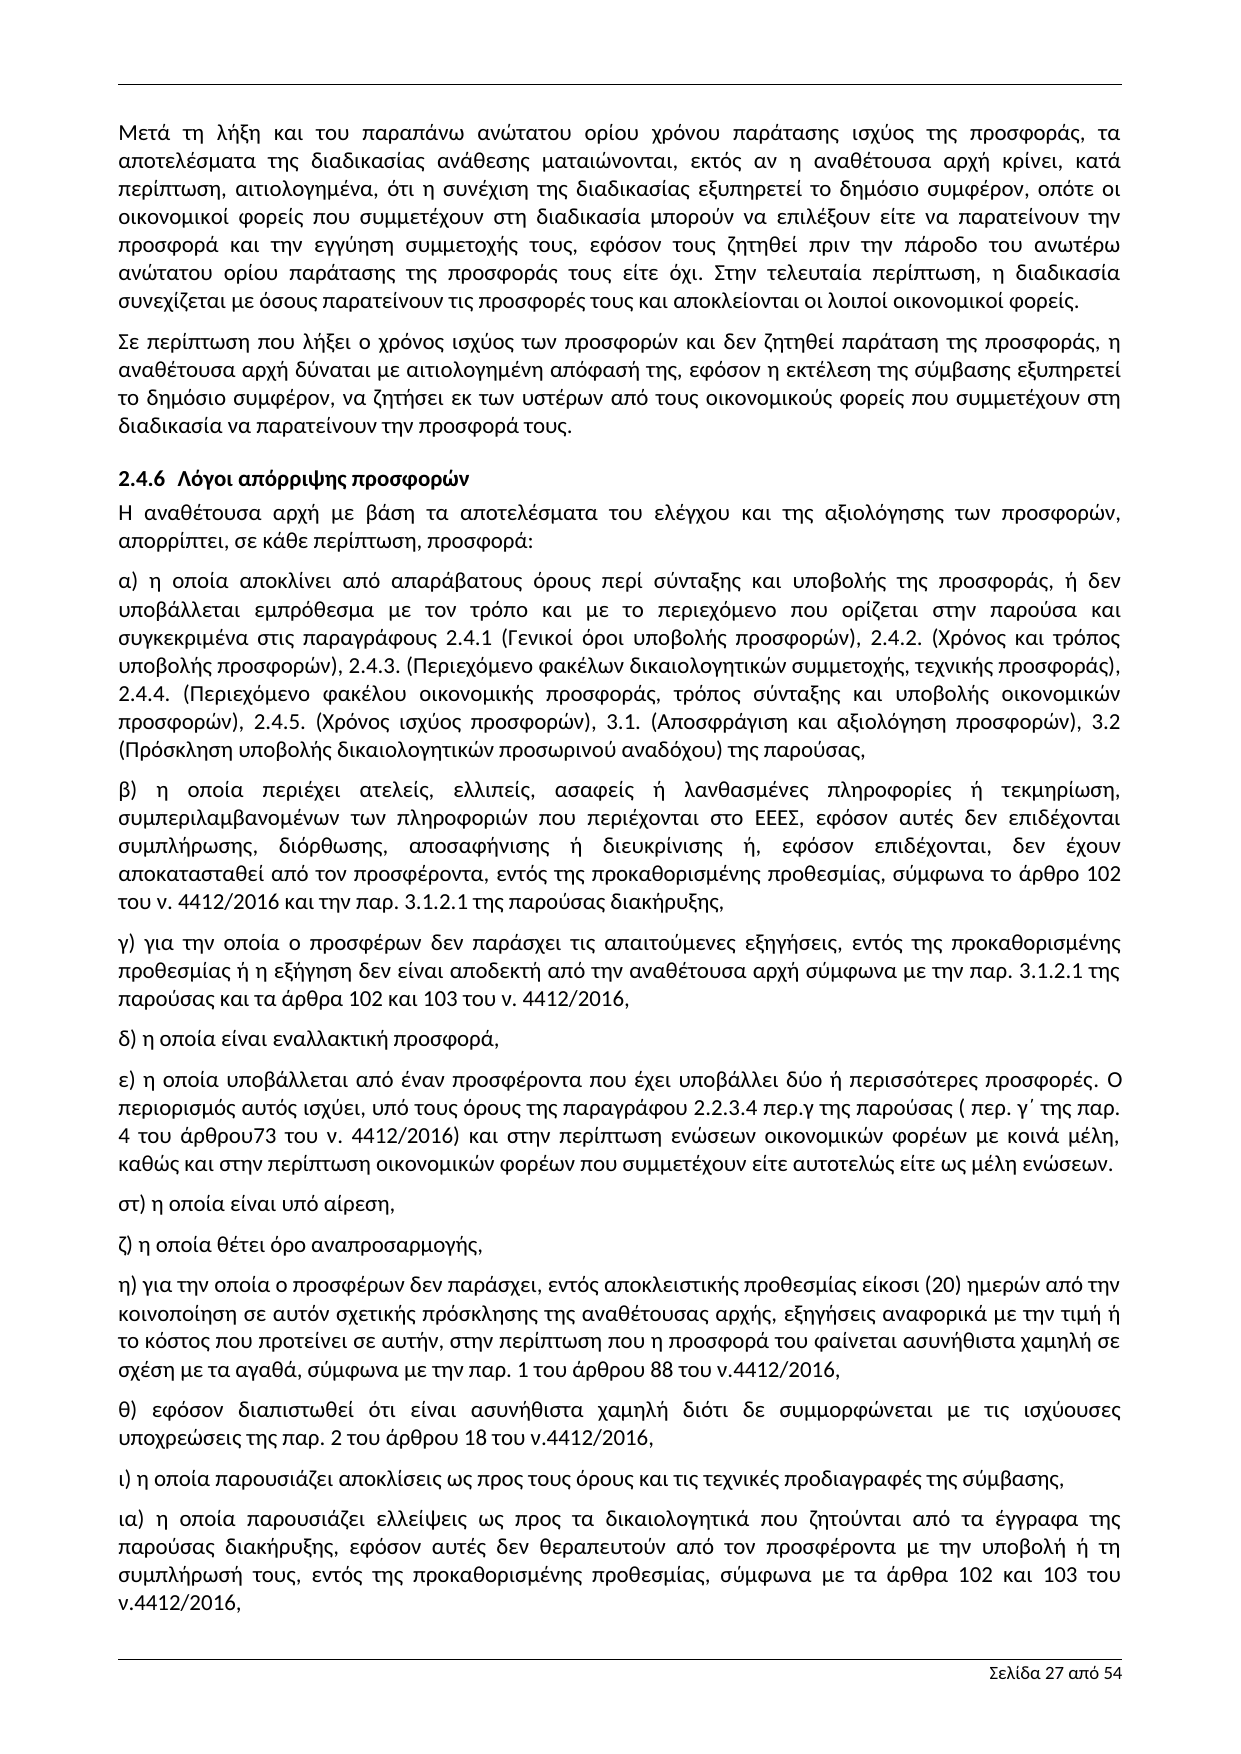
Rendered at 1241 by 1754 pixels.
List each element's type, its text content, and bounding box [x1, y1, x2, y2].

text Σε περίπτωση που λήξει ο χρόνος ισχύος των προσφορών και δεν ζητηθεί παράταση της προσφοράς, η αναθέτουσα αρχή δύναται με αιτιολογημένη απόφασή της, εφόσον η εκτέλεση της σύμβασης εξυπηρετεί το δημόσιο συμφέρον, να ζητήσει εκ των υστέρων από τους οικονομικούς φορείς που συμμετέχουν στη διαδικασία να παρατείνουν την προσφορά τους. [118, 327, 1122, 439]
text ζ) η οποία θέτει όρο αναπροσαρμογής, [118, 1230, 1122, 1258]
text α) η οποία αποκλίνει από απαράβατους όρους περί σύνταξης και υποβολής της προσφοράς, ή δεν υποβάλλεται εμπρόθεσμα με τον τρόπο και με το περιεχόμενο που ορίζεται στην παρούσα και συγκεκριμένα στις παραγράφους 2.4.1 (Γενικοί όροι υποβολής προσφορών), 2.4.2. (Χρόνος και τρόπος υποβολής προσφορών), 2.4.3. (Περιεχόμενο φακέλων δικαιολογητικών συμμετοχής, τεχνικής προσφοράς), 2.4.4. (Περιεχόμενο φακέλου οικονομικής προσφοράς, τρόπος σύνταξης και υποβολής οικονομικών προσφορών), 2.4.5. (Χρόνος ισχύος προσφορών), 3.1. (Αποσφράγιση και αξιολόγηση προσφορών), 3.2 (Πρόσκληση υποβολής δικαιολογητικών προσωρινού αναδόχου) της παρούσας, [118, 567, 1122, 763]
text H αναθέτουσα αρχή με βάση τα αποτελέσματα του ελέγχου και της αξιολόγησης των προσφορών, απορρίπτει, σε κάθε περίπτωση, προσφορά: [118, 498, 1122, 554]
text ε) η οποία υποβάλλεται από έναν προσφέροντα που έχει υποβάλλει δύο ή περισσότερες προσφορές. Ο περιορισμός αυτός ισχύει, υπό τους όρους της παραγράφου 2.2.3.4 περ.γ της παρούσας ( περ. γ΄ της παρ. 4 του άρθρου73 του ν. 4412/2016) και στην περίπτωση ενώσεων οικονομικών φορέων με κοινά μέλη, καθώς και στην περίπτωση οικονομικών φορέων που συμμετέχουν είτε αυτοτελώς είτε ως μέλη ενώσεων. [118, 1065, 1122, 1177]
text Μετά τη λήξη και του παραπάνω ανώτατου ορίου χρόνου παράτασης ισχύος της προσφοράς, τα αποτελέσματα της διαδικασίας ανάθεσης ματαιώνονται, εκτός αν η αναθέτουσα αρχή κρίνει, κατά περίπτωση, αιτιολογημένα, ότι η συνέχιση της διαδικασίας εξυπηρετεί το δημόσιο συμφέρον, οπότε οι οικονομικοί φορείς που συμμετέχουν στη διαδικασία μπορούν να επιλέξουν είτε να παρατείνουν την προσφορά και την εγγύηση συμμετοχής τους, εφόσον τους ζητηθεί πριν την πάροδο του ανωτέρω ανώτατου ορίου παράτασης της προσφοράς τους είτε όχι. Στην τελευταία περίπτωση, η διαδικασία συνεχίζεται με όσους παρατείνουν τις προσφορές τους και αποκλείονται οι λοιποί οικονομικοί φορείς. [118, 118, 1122, 314]
text θ) εφόσον διαπιστωθεί ότι είναι ασυνήθιστα χαμηλή διότι δε συμμορφώνεται με τις ισχύουσες υποχρεώσεις της παρ. 2 του άρθρου 18 του ν.4412/2016, [118, 1395, 1122, 1451]
text ια) η οποία παρουσιάζει ελλείψεις ως προς τα δικαιολογητικά που ζητούνται από τα έγγραφα της παρούσας διακήρυξης, εφόσον αυτές δεν θεραπευτούν από τον προσφέροντα με την υποβολή ή τη συμπλήρωσή τους, εντός της προκαθορισμένης προθεσμίας, σύμφωνα με τα άρθρα 102 και 103 του ν.4412/2016, [118, 1504, 1122, 1616]
text β) η οποία περιέχει ατελείς, ελλιπείς, ασαφείς ή λανθασμένες πληροφορίες ή τεκμηρίωση, συμπεριλαμβανομένων των πληροφοριών που περιέχονται στο ΕΕΕΣ, εφόσον αυτές δεν επιδέχονται συμπλήρωσης, διόρθωσης, αποσαφήνισης ή διευκρίνισης ή, εφόσον επιδέχονται, δεν έχουν αποκατασταθεί από τον προσφέροντα, εντός της προκαθορισμένης προθεσμίας, σύμφωνα το άρθρο 102 του ν. 4412/2016 και την παρ. 3.1.2.1 της παρούσας διακήρυξης, [118, 775, 1122, 915]
text η) για την οποία ο προσφέρων δεν παράσχει, εντός αποκλειστικής προθεσμίας είκοσι (20) ημερών από την κοινοποίηση σε αυτόν σχετικής πρόσκλησης της αναθέτουσας αρχής, εξηγήσεις αναφορικά με την τιμή ή το κόστος που προτείνει σε αυτήν, στην περίπτωση που η προσφορά του φαίνεται ασυνήθιστα χαμηλή σε σχέση με τα αγαθά, σύμφωνα με την παρ. 1 του άρθρου 88 του ν.4412/2016, [118, 1271, 1122, 1383]
text 2.4.6 Λόγοι απόρριψης προσφορών [118, 464, 1122, 492]
text δ) η οποία είναι εναλλακτική προσφορά, [118, 1024, 1122, 1052]
text ι) η οποία παρουσιάζει αποκλίσεις ως προς τους όρους και τις τεχνικές προδιαγραφές της σύμβασης, [118, 1464, 1122, 1492]
text γ) για την οποία ο προσφέρων δεν παράσχει τις απαιτούμενες εξηγήσεις, εντός της προκαθορισμένης προθεσμίας ή η εξήγηση δεν είναι αποδεκτή από την αναθέτουσα αρχή σύμφωνα με την παρ. 3.1.2.1 της παρούσας και τα άρθρα 102 και 103 του ν. 4412/2016, [118, 928, 1122, 1012]
text στ) η οποία είναι υπό αίρεση, [118, 1189, 1122, 1218]
